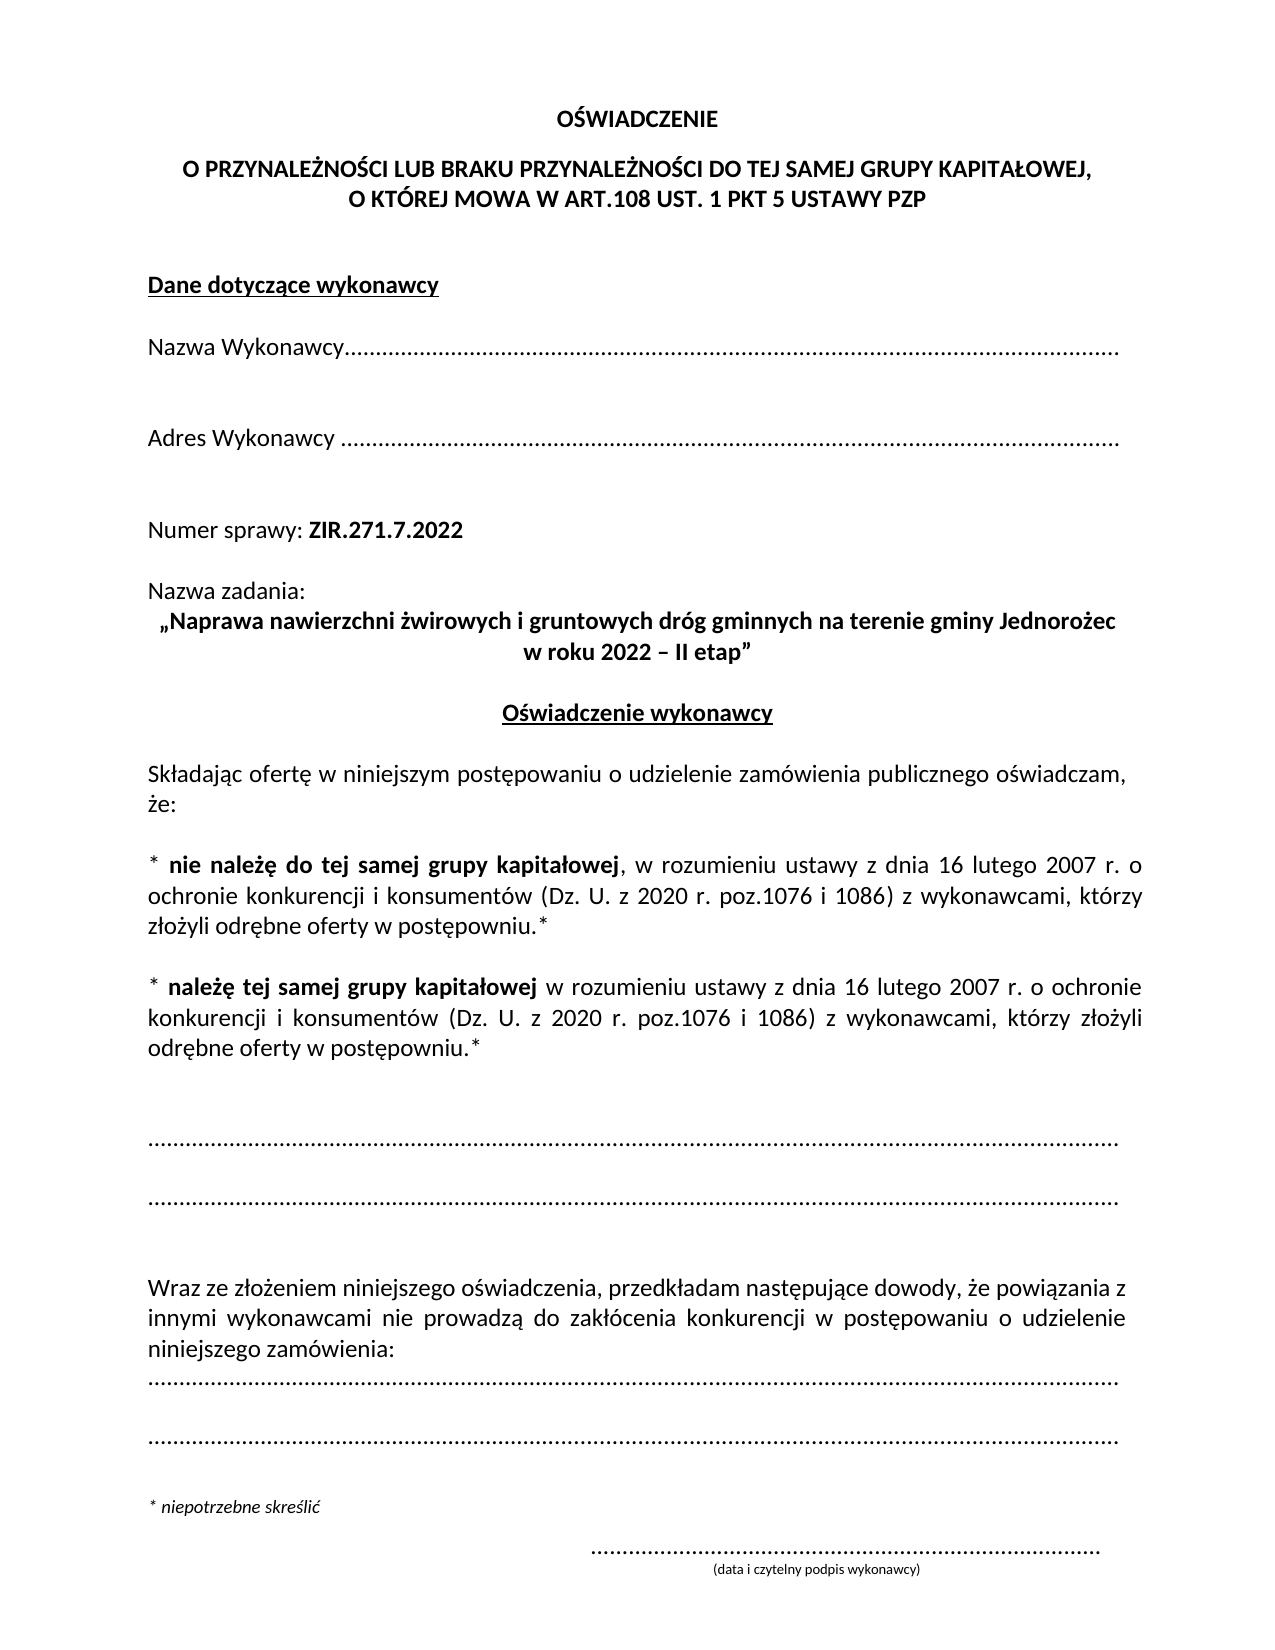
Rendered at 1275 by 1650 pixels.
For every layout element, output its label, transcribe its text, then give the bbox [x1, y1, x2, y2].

text Nazwa zadania: [148, 575, 1127, 605]
text * nie należę do tej samej grupy kapitałowej, w rozumieniu ustawy z dnia 16 lutego 2007 r. o ochronie konkurencji i konsumentów (Dz. U. z 2020 r. poz.1076 i 1086) z wykonawcami, którzy złożyli odrębne oferty w postępowniu.* [148, 849, 1143, 941]
text Dane dotyczące wykonawcy [148, 269, 1127, 300]
text O PRZYNALEŻNOŚCI LUB BRAKU PRZYNALEŻNOŚCI DO TEJ SAMEJ GRUPY KAPITAŁOWEJ, [148, 153, 1127, 183]
text „Naprawa nawierzchni żwirowych i gruntowych dróg gminnych na terenie gminy Jednorożec w roku 2022 – II etap” [148, 605, 1127, 666]
text (data i czytelny podpis wykonawcy) [590, 1561, 1127, 1591]
text Nazwa Wykonawcy [148, 331, 1127, 361]
text Numer sprawy: ZIR.271.7.2022 [148, 514, 309, 544]
text * niepotrzebne skreślić [148, 1496, 1127, 1518]
text Numer sprawy: ZIR.271.7.2022 [450, 514, 1127, 544]
text OŚWIADCZENIE [148, 103, 1127, 134]
text ................................................................................. [516, 1530, 1127, 1561]
text Adres Wykonawcy [148, 422, 1127, 453]
text Oświadczenie wykonawcy [148, 697, 1127, 727]
text Składając ofertę w niniejszym postępowaniu o udzielenie zamówienia publicznego oświadczam, że: [148, 758, 1127, 819]
text Wraz ze złożeniem niniejszego oświadczenia, przedkładam następujące dowody, że powiązania z innymi wykonawcami nie prowadzą do zakłócenia konkurencji w postępowaniu o udzielenie niniejszego zamówienia: [148, 1272, 1127, 1363]
text * należę tej samej grupy kapitałowej w rozumieniu ustawy z dnia 16 lutego 2007 r. o ochronie konkurencji i konsumentów (Dz. U. z 2020 r. poz.1076 i 1086) z wykonawcami, którzy złożyli odrębne oferty w postępowniu.* [148, 972, 1143, 1063]
text O KTÓREJ MOWA W ART.108 UST. 1 PKT 5 USTAWY PZP [148, 183, 1127, 214]
